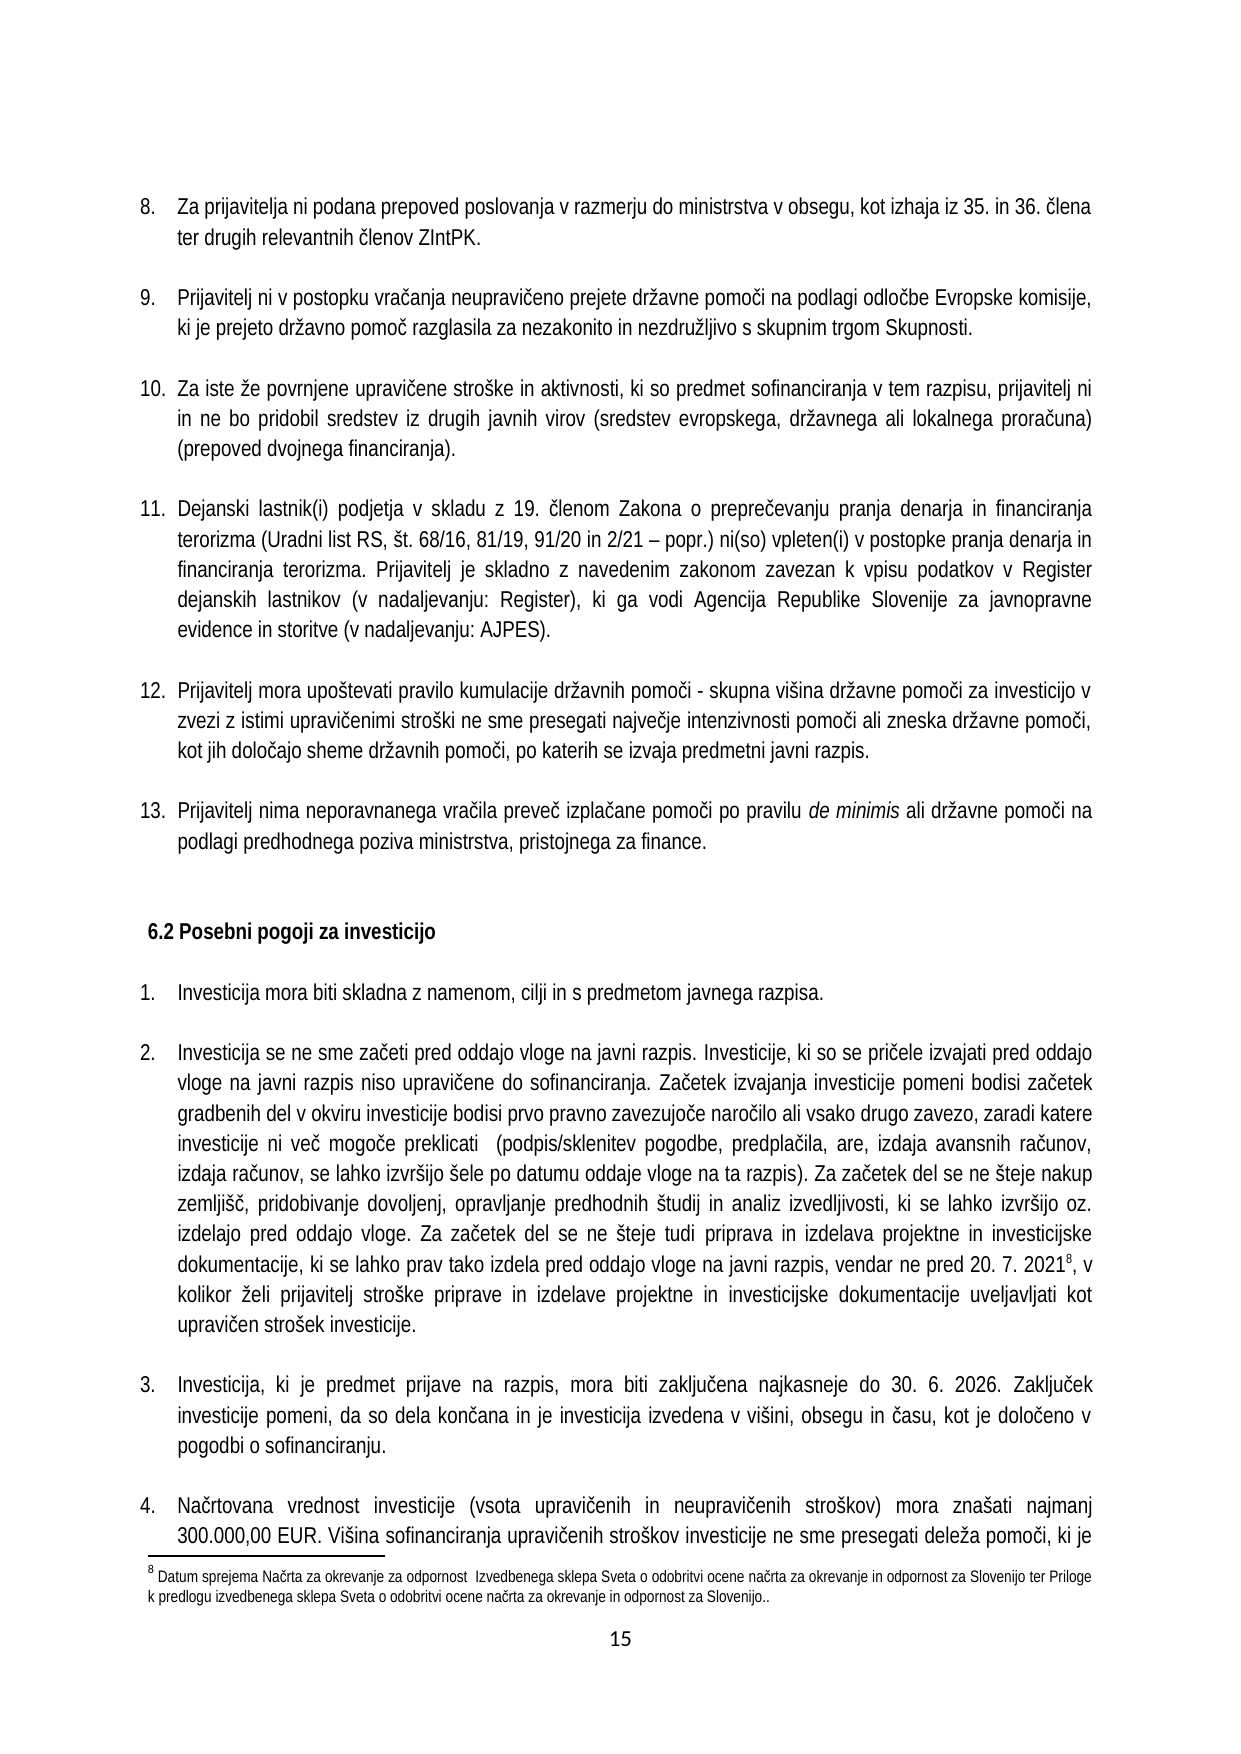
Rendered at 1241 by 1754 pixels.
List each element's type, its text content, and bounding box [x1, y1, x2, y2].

list Investicija mora biti skladna z namenom, cilji in s predmetom javnega razpisa. [140, 979, 1093, 1005]
list Investicija se ne sme začeti pred oddajo vloge na javni razpis. Investicije, ki so se pričele izvajati pred oddajo vloge na javni razpis niso upravičene do sofinanciranja. Začetek izvajanja investicije pomeni bodisi začetek gradbenih del v okviru investicije bodisi prvo pravno zavezujoče naročilo ali vsako drugo zavezo, zaradi katere investicije ni več mogoče preklicati (podpis/sklenitev pogodbe, predplačila, are, izdaja avansnih računov, izdaja računov, se lahko izvršijo šele po datumu oddaje vloge na ta razpis). Za začetek del se ne šteje nakup zemljišč, pridobivanje dovoljenj, opravljanje predhodnih študij in analiz izvedljivosti, ki se lahko izvršijo oz. izdelajo pred oddajo vloge. Za začetek del se ne šteje tudi priprava in izdelava projektne in investicijske dokumentacije, ki se lahko prav tako izdela pred oddajo vloge na javni razpis, vendar ne pred 20. 7. 2021, v kolikor želi prijavitelj stroške priprave in izdelave projektne in investicijske dokumentacije uveljavljati kot upravičen strošek investicije. [140, 1039, 1093, 1337]
list Za prijavitelja ni podana prepoved poslovanja v razmerju do ministrstva v obsegu, kot izhaja iz 35. in 36. člena ter drugih relevantnih členov ZIntPK. [140, 193, 1093, 250]
subtitle 6.2 Posebni pogoji za investicijo [148, 918, 1093, 945]
list Prijavitelj mora upoštevati pravilo kumulacije državnih pomoči - skupna višina državne pomoči za investicijo v zvezi z istimi upravičenimi stroški ne sme presegati največje intenzivnosti pomoči ali zneska državne pomoči, kot jih določajo sheme državnih pomoči, po katerih se izvaja predmetni javni razpis. [140, 677, 1093, 763]
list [140, 1492, 1093, 1549]
list Dejanski lastnik(i) podjetja v skladu z 19. členom Zakona o preprečevanju pranja denarja in financiranja terorizma (Uradni list RS, št. 68/16, 81/19, 91/20 in 2/21 – popr.) ni(so) vpleten(i) v postopke pranja denarja in financiranja terorizma. Prijavitelj je skladno z navedenim zakonom zavezan k vpisu podatkov v Register dejanskih lastnikov (v nadaljevanju: Register), ki ga vodi Agencija Republike Slovenije za javnopravne evidence in storitve (v nadaljevanju: AJPES). [140, 495, 1093, 643]
list Investicija, ki je predmet prijave na razpis, mora biti zaključena najkasneje do 30. 6. 2026. Zaključek investicije pomeni, da so dela končana in je investicija izvedena v višini, obsegu in času, kot je določeno v pogodbi o sofinanciranju. [140, 1371, 1093, 1458]
list Prijavitelj ni v postopku vračanja neupravičeno prejete državne pomoči na podlagi odločbe Evropske komisije, ki je prejeto državno pomoč razglasila za nezakonito in nezdružljivo s skupnim trgom Skupnosti. [140, 284, 1093, 341]
list Prijavitelj nima neporavnanega vračila preveč izplačane pomoči po pravilu de minimis ali državne pomoči na podlagi predhodnega poziva ministrstva, pristojnega za finance. [140, 797, 1093, 854]
list Za iste že povrnjene upravičene stroške in aktivnosti, ki so predmet sofinanciranja v tem razpisu, prijavitelj ni in ne bo pridobil sredstev iz drugih javnih virov (sredstev evropskega, državnega ali lokalnega proračuna) (prepoved dvojnega financiranja). [140, 374, 1093, 461]
